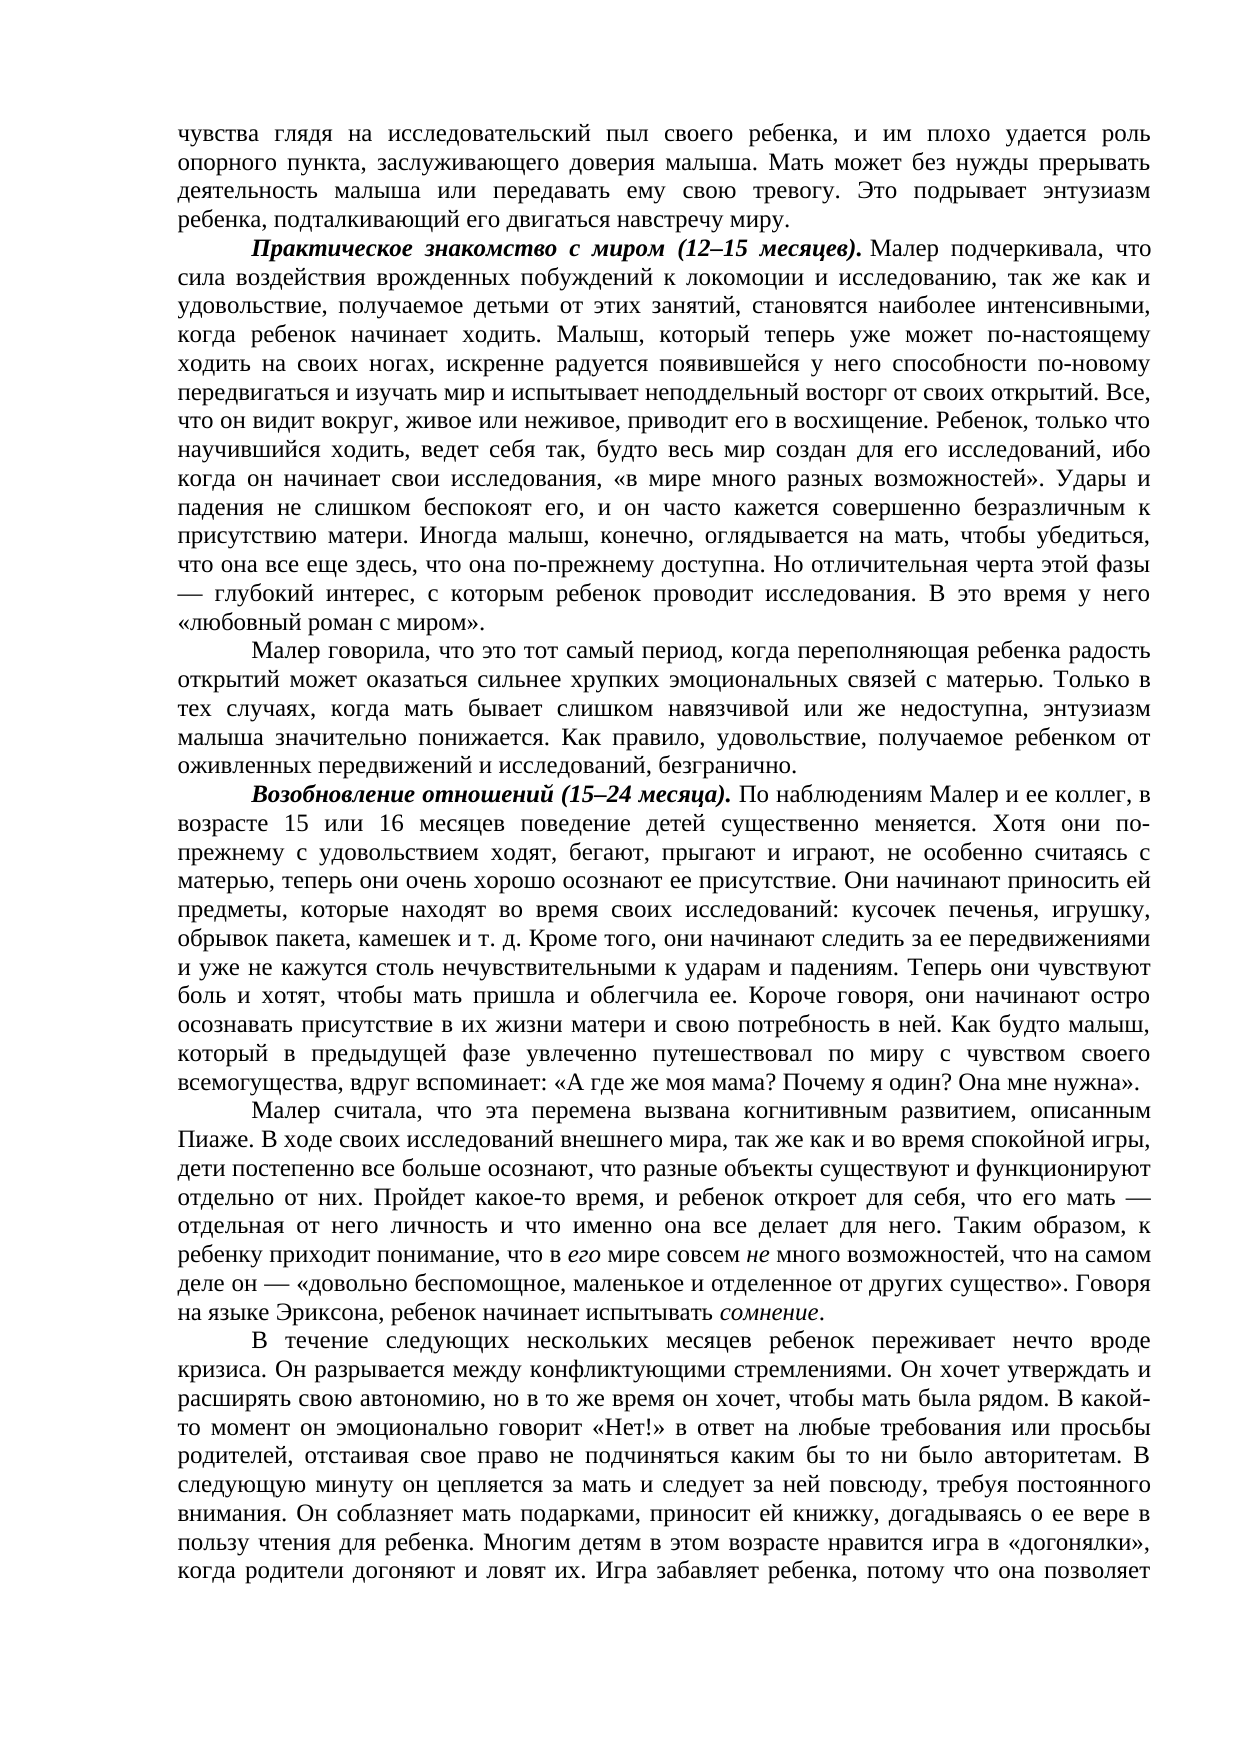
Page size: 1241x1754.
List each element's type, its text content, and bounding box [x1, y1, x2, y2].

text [177, 118, 1152, 233]
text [177, 1326, 1152, 1584]
text Малер говорила, что это тот самый период, когда переполняющая ребенка радость открытий может оказаться сильнее хрупких эмоциональных связей с матерью. Только в тех случаях, когда мать бывает слишком навязчивой или же недоступна, энтузиазм малыша значительно понижается. Как правило, удовольствие, получаемое ребенком от оживленных передвижений и исследований, безгранично. [177, 636, 1152, 779]
text Малер считала, что эта перемена вызвана когнитивным развитием, описанным Пиаже. В ходе своих исследований внешнего мира, так же как и во время спокойной игры, дети постепенно все больше осознают, что разные объекты существуют и функционируют отдельно от них. Пройдет какое-то время, и ребенок откроет для себя, что его мать — отдельная от него личность и что именно она все делает для него. Таким образом, к ребенку приходит понимание, что в его мире совсем не много возможностей, что на самом деле он — «довольно беспомощное, маленькое и отделенное от других существо». Говоря на языке Эриксона, ребенок начинает испытывать сомнение. [177, 1096, 1152, 1326]
text Возобновление отношений (15–24 месяца). По наблюдениям Малер и ее коллег, в возрасте 15 или 16 месяцев поведение детей существенно меняется. Хотя они по-прежнему с удовольствием ходят, бегают, прыгают и играют, не особенно считаясь с матерью, теперь они очень хорошо осознают ее присутствие. Они начинают приносить ей предметы, которые находят во время своих исследований: кусочек печенья, игрушку, обрывок пакета, камешек и т. д. Кроме того, они начинают следить за ее передвижениями и уже не кажутся столь нечувствительными к ударам и падениям. Теперь они чувствуют боль и хотят, чтобы мать пришла и облегчила ее. Короче говоря, они начинают остро осознавать присутствие в их жизни матери и свою потребность в ней. Как будто малыш, который в предыдущей фазе увлеченно путешествовал по миру с чувством своего всемогущества, вдруг вспоминает: «А где же моя мама? Почему я один? Она мне нужна». [177, 779, 1152, 1096]
text Практическое знакомство с миром (12–15 месяцев). Малер подчеркивала, что сила воздействия врожденных побуждений к локомоции и исследованию, так же как и удовольствие, получаемое детьми от этих занятий, становятся наиболее интенсивными, когда ребенок начинает ходить. Малыш, который теперь уже может по-настоящему ходить на своих ногах, искренне радуется появившейся у него способности по-новому передвигаться и изучать мир и испытывает неподдельный восторг от своих открытий. Все, что он видит вокруг, живое или неживое, приводит его в восхищение. Ребенок, только что научившийся ходить, ведет себя так, будто весь мир создан для его исследований, ибо когда он начинает свои исследования, «в мире много разных возможностей». Удары и падения не слишком беспокоят его, и он часто кажется совершенно безразличным к присутствию матери. Иногда малыш, конечно, оглядывается на мать, чтобы убедиться, что она все еще здесь, что она по-прежнему доступна. Но отличительная черта этой фазы — глубокий интерес, с которым ребенок проводит исследования. В это время у него «любовный роман с миром». [177, 233, 1152, 636]
